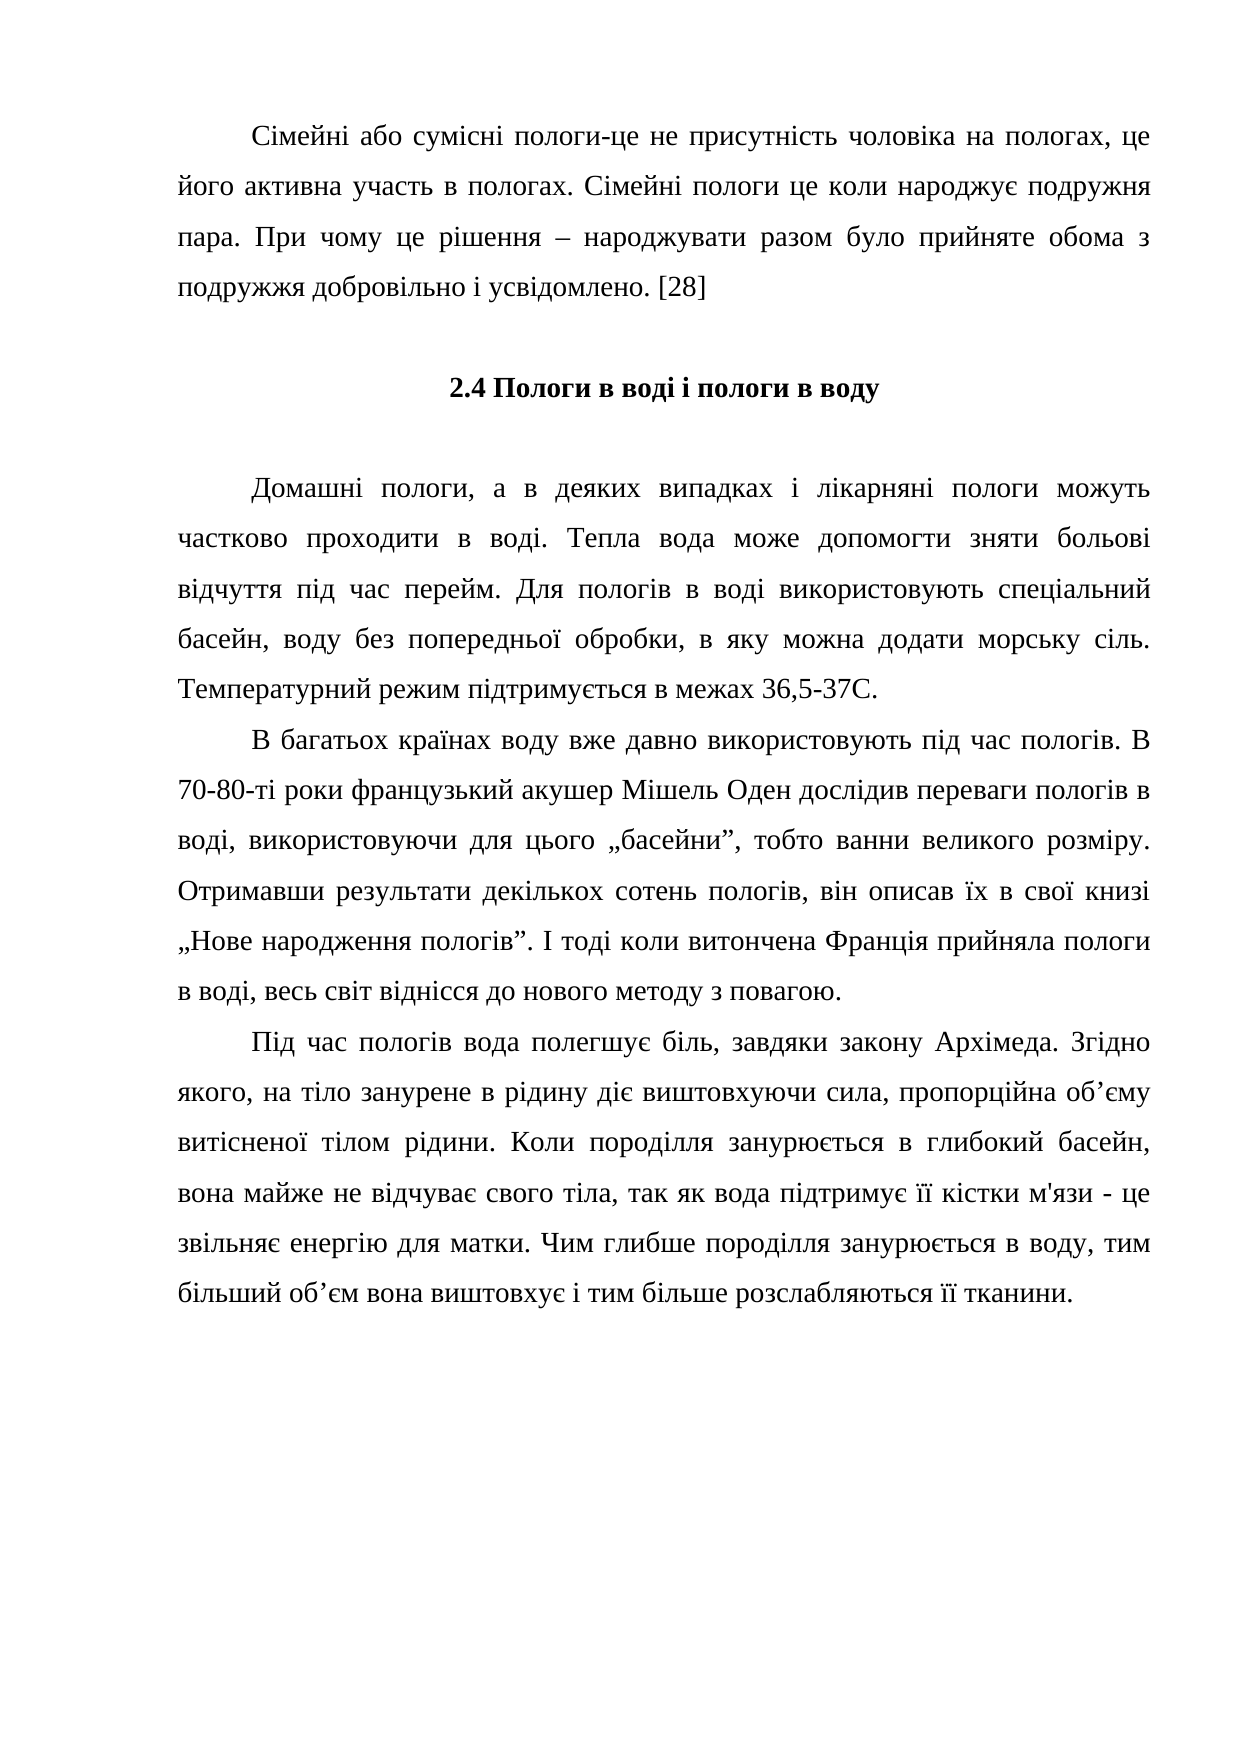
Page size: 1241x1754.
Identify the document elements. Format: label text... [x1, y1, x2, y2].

text Під час пологів вода полегшує біль, завдяки закону Архімеда. Згідно якого, на тіло занурене в рідину діє виштовхуючи сила, пропорційна об’єму витісненої тілом рідини. Коли породілля занурюється в глибокий басейн, вона майже не відчуває свого тіла, так як вода підтримує її кістки м'язи - це звільняє енергію для матки. Чим глибше породілля занурюється в воду, тим більший об’єм вона виштовхує і тим більше розслабляються її тканини. [177, 1024, 1152, 1309]
text Сімейні або сумісні пологи-це не присутність чоловіка на пологах, це його активна участь в пологах. Сімейні пологи це коли народжує подружня пара. При чому це рішення – народжувати разом було прийняте обома з подружжя добровільно і усвідомлено. [28] [177, 118, 1152, 303]
text 2.4 Пологи в воді і пологи в воду [177, 370, 1152, 403]
text Домашні пологи, а в деяких випадках і лікарняні пологи можуть частково проходити в воді. Тепла вода може допомогти зняти больові відчуття під час перейм. Для пологів в воді використовують спеціальний басейн, воду без попередньої обробки, в яку можна додати морську сіль. Температурний режим підтримується в межах 36,5-37С. [177, 470, 1152, 705]
text В багатьох країнах воду вже давно використовують під час пологів. В 70-80-ті роки французький акушер Мішель Оден дослідив переваги пологів в воді, використовуючи для цього „басейни”, тобто ванни великого розміру. Отримавши результати декількох сотень пологів, він описав їх в свої книзі „Нове народження пологів”. І тоді коли витончена Франція прийняла пологи в воді, весь світ віднісся до нового методу з повагою. [177, 722, 1152, 1007]
